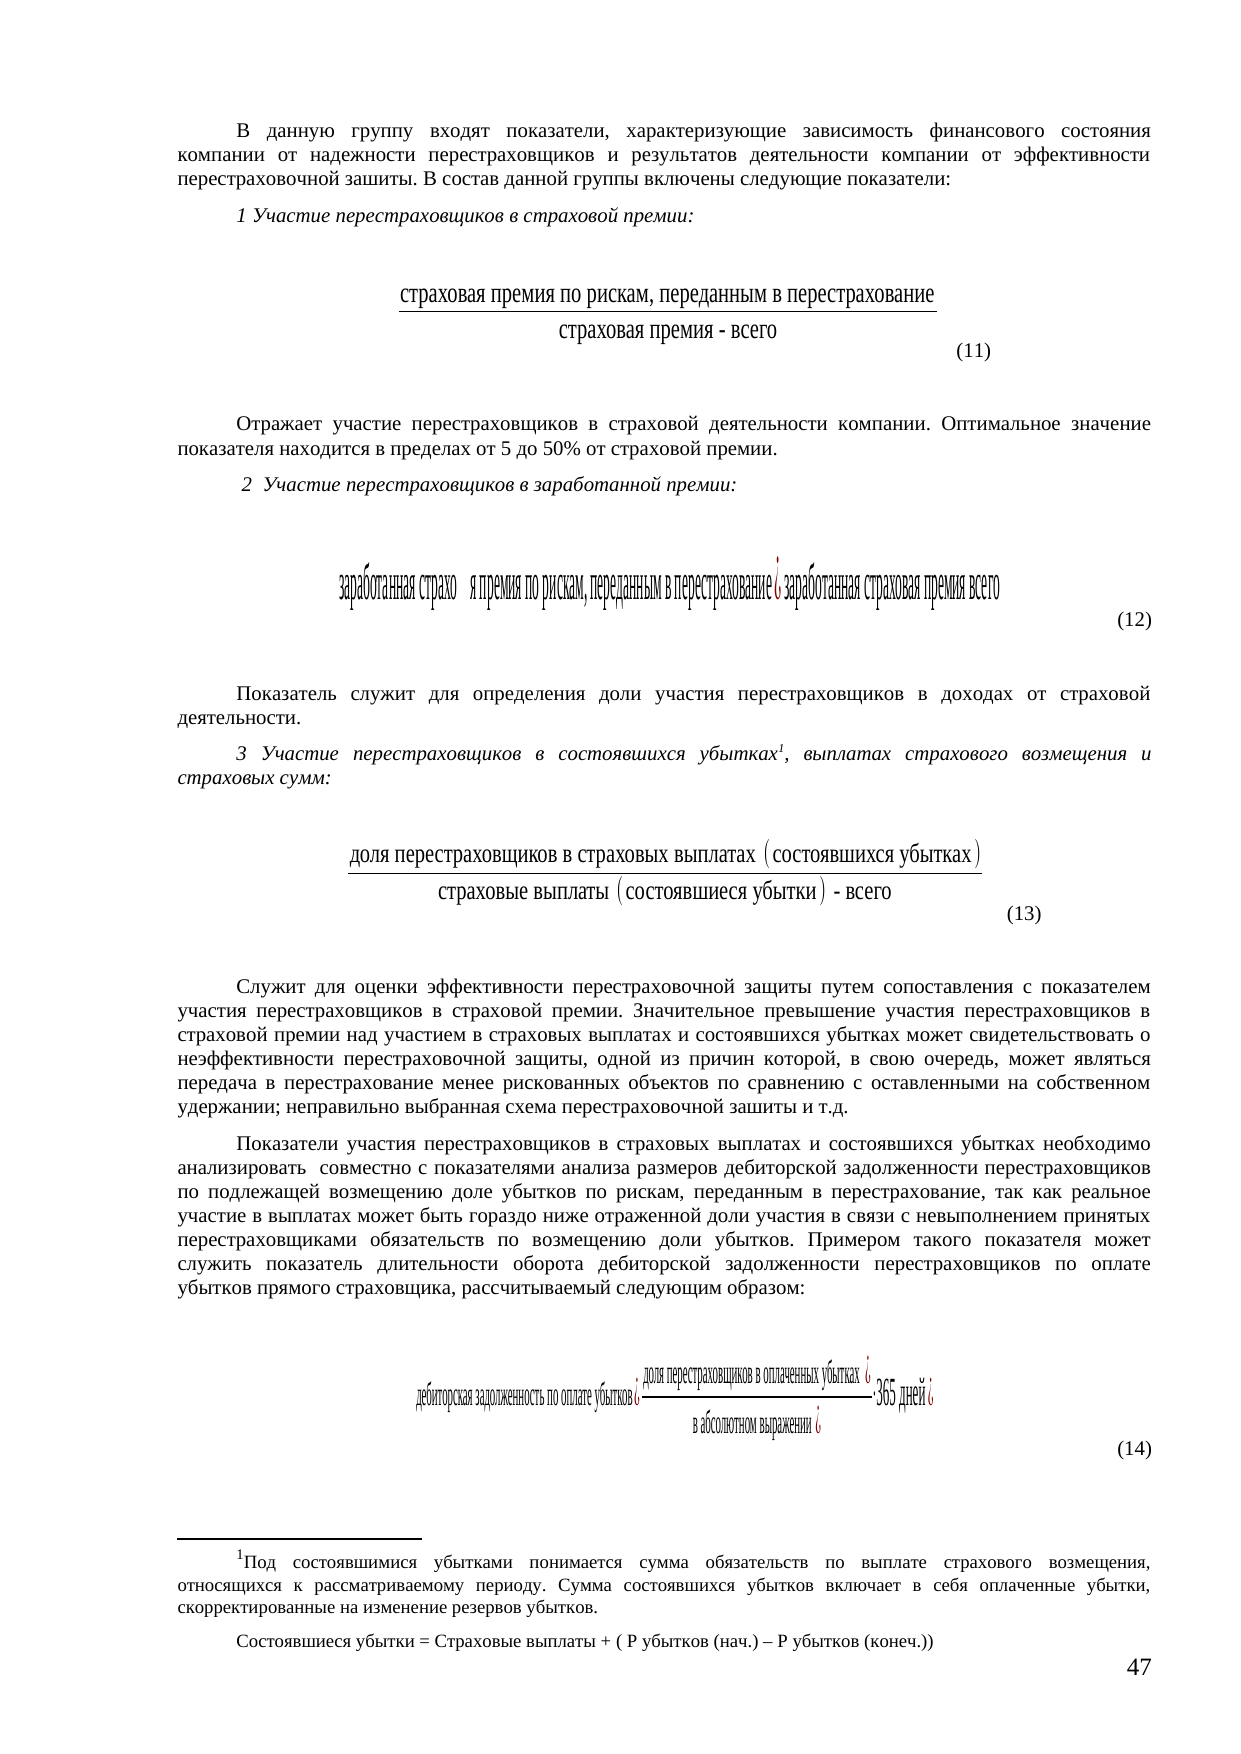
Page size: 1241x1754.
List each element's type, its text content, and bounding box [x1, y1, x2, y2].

text Показатели участия перестраховщиков в страховых выплатах и состоявшихся убытках необходимо анализировать совместно с показателями анализа размеров дебиторской задолженности перестраховщиков по подлежащей возмещению доле убытков по рискам, переданным в перестрахование, так как реальное участие в выплатах может быть гораздо ниже отраженной доли участия в связи с невыполнением принятых перестраховщиками обязательств по возмещению доли убытков. Примером такого показателя может служить показатель длительности оборота дебиторской задолженности перестраховщиков по оплате убытков прямого страховщика, рассчитываемый следующим образом: [177, 1131, 1152, 1299]
text В данную группу входят показатели, характеризующие зависимость финансового состояния компании от надежности перестраховщиков и результатов деятельности компании от эффективности перестраховочной зашиты. В состав данной группы включены следующие показатели: [177, 118, 1152, 190]
text (14) [177, 1348, 1152, 1460]
text Служит для оценки эффективности перестраховочной защиты путем сопоставления с показателем участия перестраховщиков в страховой премии. Значительное превышение участия перестраховщиков в страховой премии над участием в страховых выплатах и состоявшихся убытках может свидетельствовать о неэффективности перестраховочной защиты, одной из причин которой, в свою очередь, может являться передача в перестрахование менее рискованных объектов по сравнению с оставленными на собственном удержании; неправильно выбранная схема перестраховочной зашиты и т.д. [177, 974, 1152, 1118]
text (11) [177, 276, 1152, 362]
text 3 Участие перестраховщиков в состоявшихся убытках, выплатах страхового возмещения и страховых сумм: [177, 741, 1152, 789]
text 2 Участие перестраховщиков в заработанной премии: [177, 472, 1152, 496]
text Отражает участие перестраховщиков в страховой деятельности компании. Оптимальное значение показателя находится в пределах от 5 до 50% от страховой премии. [177, 411, 1152, 459]
text (13) [177, 838, 1152, 925]
text (12) [177, 545, 1152, 631]
text Показатель служит для определения доли участия перестраховщиков в доходах от страховой деятельности. [177, 681, 1152, 729]
text 1 Участие перестраховщиков в страховой премии: [177, 203, 1152, 227]
